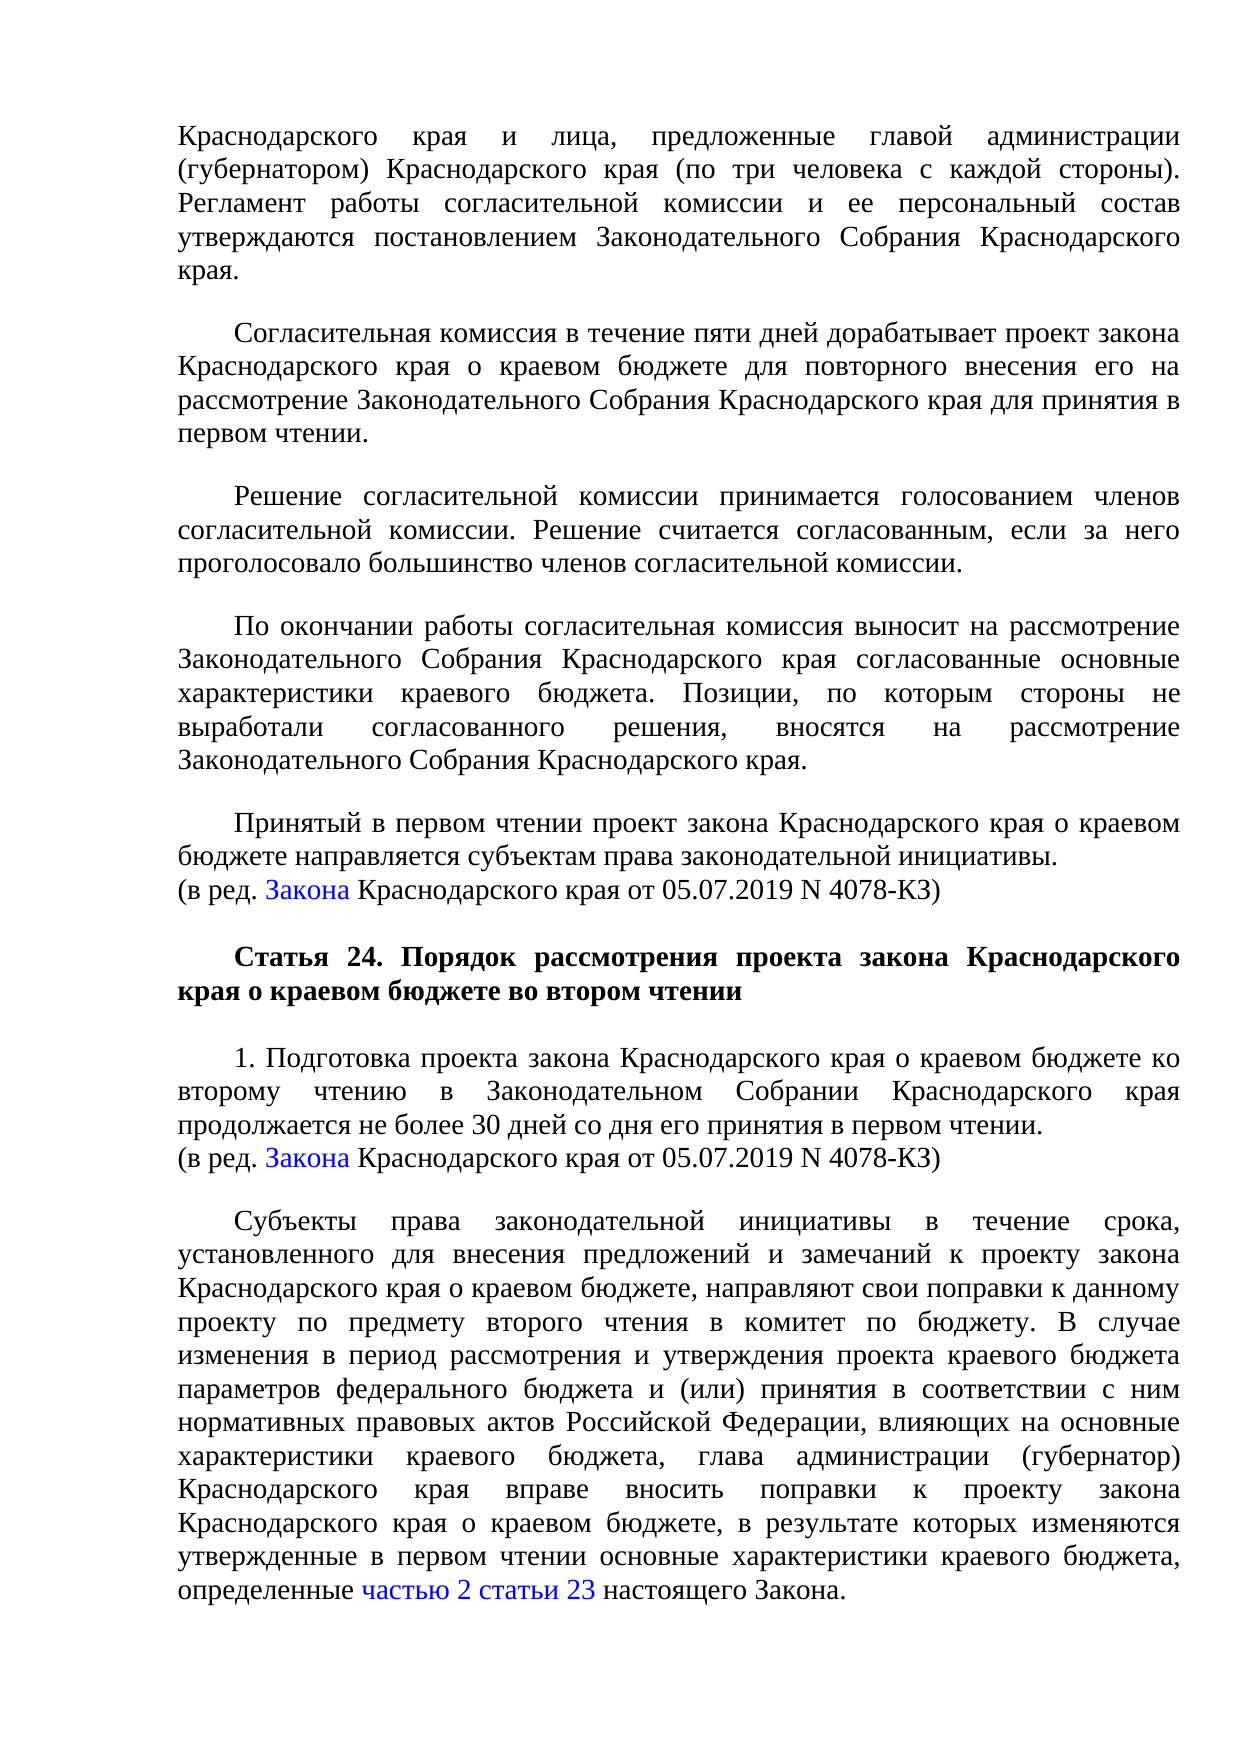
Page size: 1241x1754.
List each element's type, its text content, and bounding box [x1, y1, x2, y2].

text Решение согласительной комиссии принимается голосованием членов согласительной комиссии. Решение считается согласованным, если за него проголосовало большинство членов согласительной комиссии. [177, 478, 1181, 579]
text Принятый в первом чтении проект закона Краснодарского края о краевом бюджете направляется субъектам права законодательной инициативы. [177, 805, 1181, 872]
text Субъекты права законодательной инициативы в течение срока, установленного для внесения предложений и замечаний к проекту закона Краснодарского края о краевом бюджете, направляют свои поправки к данному проекту по предмету второго чтения в комитет по бюджету. В случае изменения в период рассмотрения и утверждения проекта краевого бюджета параметров федерального бюджета и (или) принятия в соответствии с ним нормативных правовых актов Российской Федерации, влияющих на основные характеристики краевого бюджета, глава администрации (губернатор) Краснодарского края вправе вносить поправки к проекту закона Краснодарского края о краевом бюджете, в результате которых изменяются утвержденные в первом чтении основные характеристики краевого бюджета, определенные частью 2 статьи 23 настоящего Закона. [177, 1203, 1181, 1606]
text Согласительная комиссия в течение пяти дней дорабатывает проект закона Краснодарского края о краевом бюджете для повторного внесения его на рассмотрение Законодательного Собрания Краснодарского края для принятия в первом чтении. [177, 315, 1181, 449]
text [177, 118, 1181, 286]
text (в ред. Закона Краснодарского края от 05.07.2019 N 4078-КЗ) [177, 872, 1181, 906]
text (в ред. Закона Краснодарского края от 05.07.2019 N 4078-КЗ) [177, 1140, 1181, 1174]
text По окончании работы согласительная комиссия выносит на рассмотрение Законодательного Собрания Краснодарского края согласованные основные характеристики краевого бюджета. Позиции, по которым стороны не выработали согласованного решения, вносятся на рассмотрение Законодательного Собрания Краснодарского края. [177, 608, 1181, 776]
text Статья 24. Порядок рассмотрения проекта закона Краснодарского края о краевом бюджете во втором чтении [177, 939, 1181, 1006]
text 1. Подготовка проекта закона Краснодарского края о краевом бюджете ко второму чтению в Законодательном Собрании Краснодарского края продолжается не более 30 дней со дня его принятия в первом чтении. [177, 1040, 1181, 1140]
